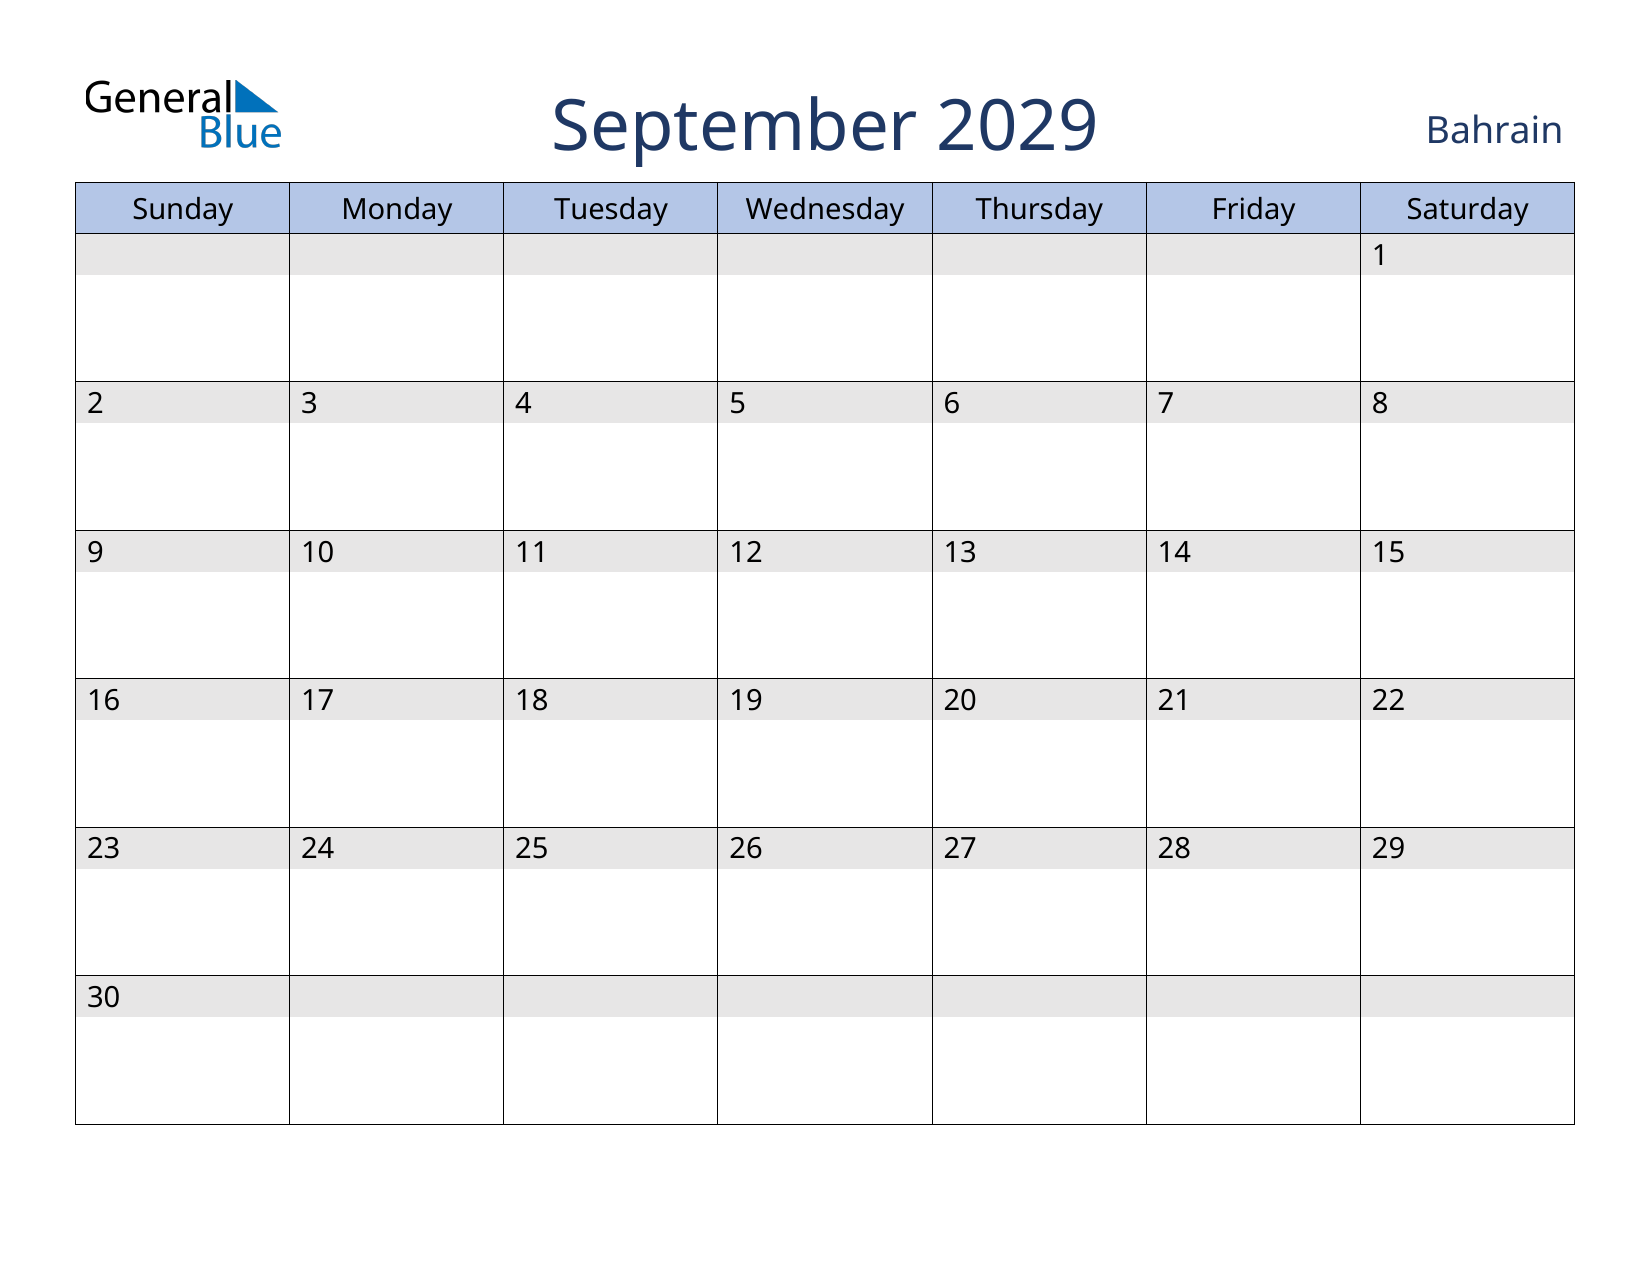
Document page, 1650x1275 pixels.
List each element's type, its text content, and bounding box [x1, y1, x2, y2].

table_cell 26 [718, 828, 932, 869]
table_cell [76, 572, 289, 678]
table_cell 15 [1361, 531, 1574, 572]
table_cell 9 [76, 531, 289, 572]
table_cell [933, 423, 1146, 530]
table_cell 28 [1147, 828, 1360, 869]
table_cell [290, 720, 503, 827]
table_cell [1361, 1017, 1574, 1123]
table_cell [1147, 720, 1360, 827]
table_cell Sunday [76, 183, 289, 233]
table_cell [504, 1017, 717, 1123]
table_cell [1361, 976, 1574, 1017]
table_cell [718, 976, 932, 1017]
table_cell 19 [718, 679, 932, 720]
table_cell [504, 869, 717, 975]
table_cell 4 [504, 382, 717, 423]
table_cell 18 [504, 679, 717, 720]
table_cell [1361, 423, 1574, 530]
table_cell [290, 869, 503, 975]
table_cell [1361, 869, 1574, 975]
table_cell [1147, 423, 1360, 530]
table_cell [718, 234, 932, 275]
table_cell [504, 976, 717, 1017]
table_cell [504, 720, 717, 827]
table_cell 30 [76, 976, 289, 1017]
table_cell [1361, 275, 1574, 381]
table_header September 2029 [504, 75, 1146, 182]
table_cell [504, 572, 717, 678]
table_cell [1147, 1017, 1360, 1123]
table_cell [718, 275, 932, 381]
table_cell [1147, 234, 1360, 275]
table_cell [290, 1017, 503, 1123]
table_cell [1147, 572, 1360, 678]
table_cell [1147, 976, 1360, 1017]
table_cell 6 [933, 382, 1146, 423]
table_cell [933, 720, 1146, 827]
table_cell [1147, 869, 1360, 975]
table_cell 8 [1361, 382, 1574, 423]
table_cell 22 [1361, 679, 1574, 720]
table_cell 2 [76, 382, 289, 423]
table_cell Tuesday [504, 183, 717, 233]
table_cell [718, 1017, 932, 1123]
table_cell [933, 869, 1146, 975]
table_cell 10 [290, 531, 503, 572]
table_cell 12 [718, 531, 932, 572]
table_cell 5 [718, 382, 932, 423]
table_cell 11 [504, 531, 717, 572]
table_cell [76, 1017, 289, 1123]
table_cell 13 [933, 531, 1146, 572]
table_cell [718, 423, 932, 530]
table_cell [76, 275, 289, 381]
table_cell [933, 234, 1146, 275]
table_cell [718, 720, 932, 827]
picture [86, 80, 281, 148]
table_cell [933, 275, 1146, 381]
table_cell 29 [1361, 828, 1574, 869]
table_cell [504, 423, 717, 530]
table_cell [76, 423, 289, 530]
table_cell 1 [1361, 234, 1574, 275]
table_cell [1361, 720, 1574, 827]
table_cell 16 [76, 679, 289, 720]
table_cell [718, 869, 932, 975]
table_cell 23 [76, 828, 289, 869]
table_cell Monday [290, 183, 503, 233]
table_cell [933, 976, 1146, 1017]
table_cell 27 [933, 828, 1146, 869]
table_cell [504, 234, 717, 275]
table_cell [718, 572, 932, 678]
table_cell [290, 275, 503, 381]
table_cell 3 [290, 382, 503, 423]
table_cell [290, 423, 503, 530]
table_cell 21 [1147, 679, 1360, 720]
table_cell [76, 720, 289, 827]
table_cell [76, 234, 289, 275]
table_cell [76, 869, 289, 975]
table_cell Friday [1147, 183, 1360, 233]
table_cell [933, 572, 1146, 678]
table_cell [290, 976, 503, 1017]
table_cell [933, 1017, 1146, 1123]
table_cell [1147, 275, 1360, 381]
table_cell 25 [504, 828, 717, 869]
table_cell 24 [290, 828, 503, 869]
table_cell [290, 234, 503, 275]
table_cell [290, 572, 503, 678]
table_cell 14 [1147, 531, 1360, 572]
table_cell 7 [1147, 382, 1360, 423]
table_cell Wednesday [718, 183, 932, 233]
table_cell Saturday [1361, 183, 1574, 233]
table_cell 17 [290, 679, 503, 720]
table_cell [504, 275, 717, 381]
table_header [76, 75, 503, 182]
table_cell Thursday [933, 183, 1146, 233]
table_header Bahrain [1146, 75, 1574, 182]
table_cell 20 [933, 679, 1146, 720]
table_cell [1361, 572, 1574, 678]
